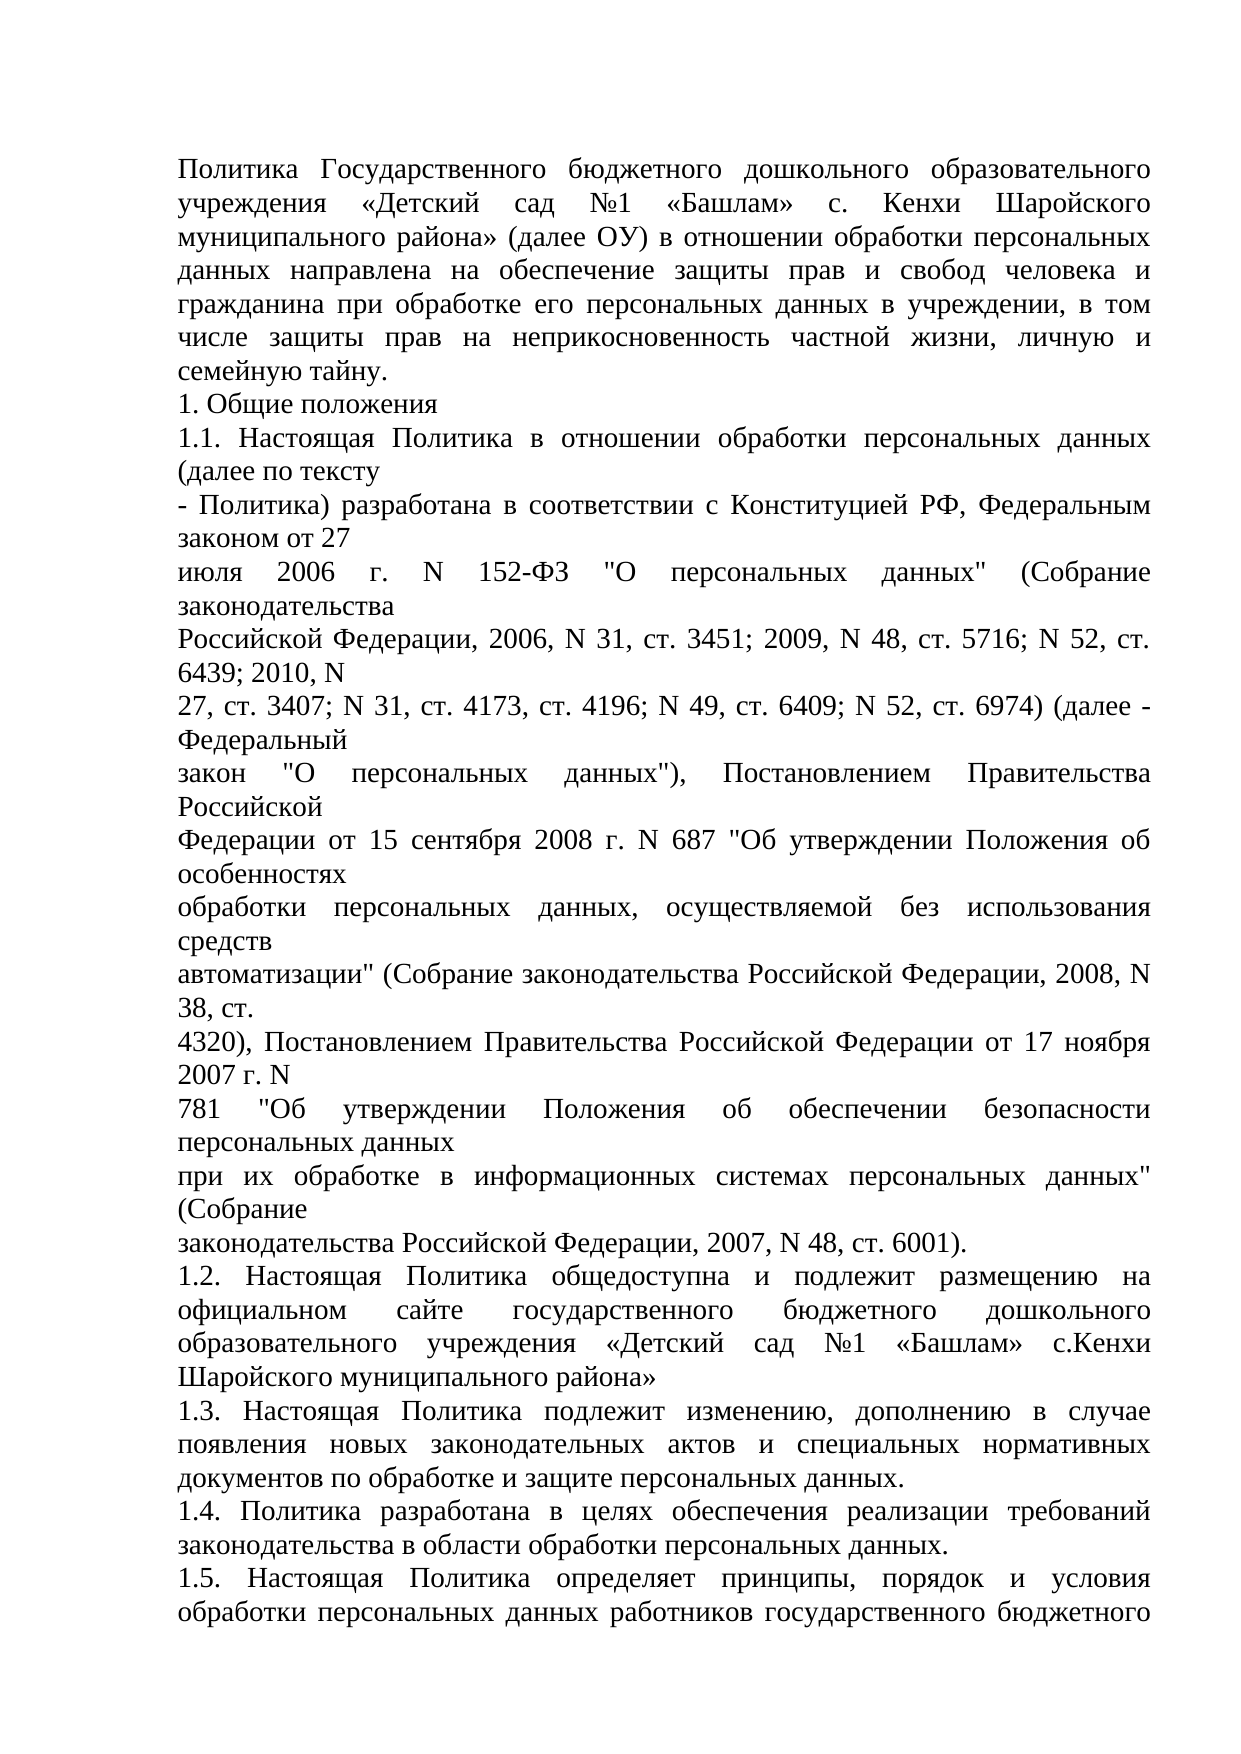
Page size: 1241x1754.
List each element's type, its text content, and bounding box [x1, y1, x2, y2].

text 27, ст. 3407; N 31, ст. 4173, ст. 4196; N 49, ст. 6409; N 52, ст. 6974) (далее - Федеральный [177, 688, 1152, 755]
text закон "О персональных данных"), Постановлением Правительства Российской [177, 755, 1152, 822]
text 1.3. Настоящая Политика подлежит изменению, дополнению в случае появления новых законодательных актов и специальных нормативных документов по обработке и защите персональных данных. [177, 1393, 1152, 1493]
text Политика Государственного бюджетного дошкольного образовательного учреждения «Детский сад №1 «Башлам» с. Кенхи Шаройского муниципального района» (далее ОУ) в отношении обработки персональных данных направлена на обеспечение защиты прав и свобод человека и гражданина при обработке его персональных данных в учреждении, в том числе защиты прав на неприкосновенность частной жизни, личную и семейную тайну. [177, 152, 1152, 386]
text 1.2. Настоящая Политика общедоступна и подлежит размещению на официальном сайте государственного бюджетного дошкольного образовательного учреждения «Детский сад №1 «Башлам» с.Кенхи Шаройского муниципального района» [177, 1258, 1152, 1393]
text при их обработке в информационных системах персональных данных" (Собрание [177, 1158, 1152, 1225]
text 1. Общие положения [177, 386, 1152, 420]
text 4320), Постановлением Правительства Российской Федерации от 17 ноября 2007 г. N [177, 1024, 1152, 1091]
text 1.1. Настоящая Политика в отношении обработки персональных данных (далее по тексту [177, 420, 1152, 487]
text Федерации от 15 сентября 2008 г. N 687 "Об утверждении Положения об особенностях [177, 822, 1152, 889]
text июля 2006 г. N 152-ФЗ "О персональных данных" (Собрание законодательства [177, 554, 1152, 621]
text - Политика) разработана в соответствии с Конституцией РФ, Федеральным законом от 27 [177, 487, 1152, 554]
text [177, 1560, 1152, 1627]
text законодательства Российской Федерации, 2007, N 48, ст. 6001). [177, 1225, 1152, 1258]
text автоматизации" (Собрание законодательства Российской Федерации, 2008, N 38, ст. [177, 957, 1152, 1024]
text Российской Федерации, 2006, N 31, ст. 3451; 2009, N 48, ст. 5716; N 52, ст. 6439; 2010, N [177, 621, 1152, 688]
text 1.4. Политика разработана в целях обеспечения реализации требований законодательства в области обработки персональных данных. [177, 1493, 1152, 1560]
text обработки персональных данных, осуществляемой без использования средств [177, 889, 1152, 957]
text 781 "Об утверждении Положения об обеспечении безопасности персональных данных [177, 1091, 1152, 1158]
